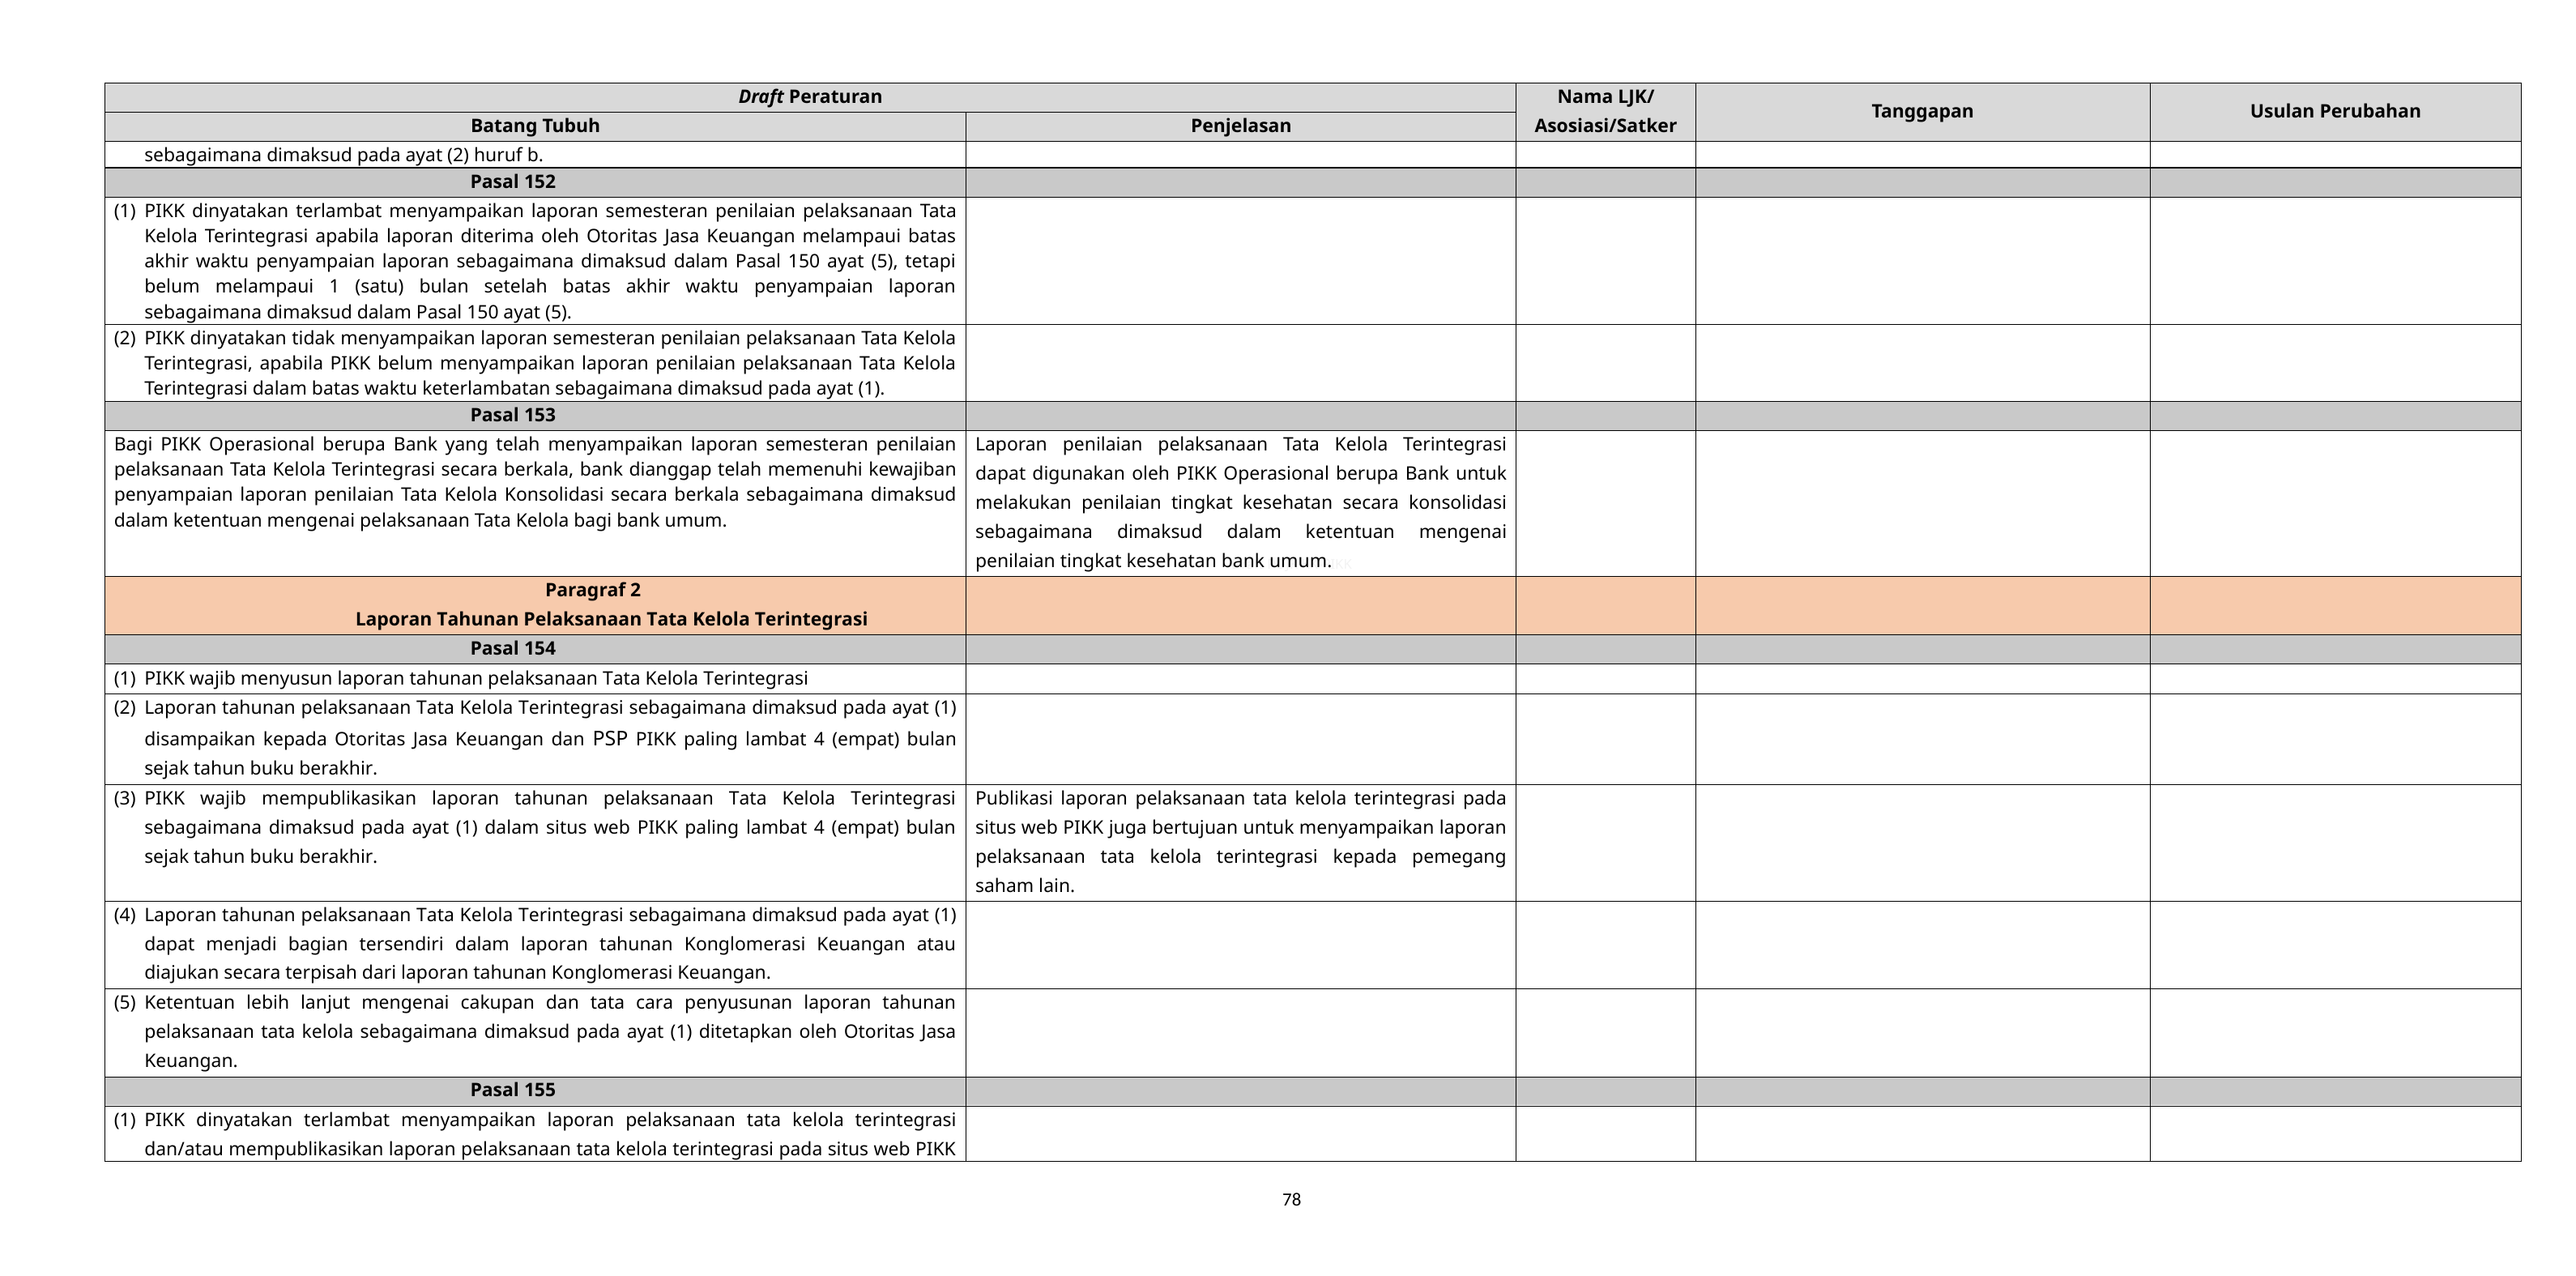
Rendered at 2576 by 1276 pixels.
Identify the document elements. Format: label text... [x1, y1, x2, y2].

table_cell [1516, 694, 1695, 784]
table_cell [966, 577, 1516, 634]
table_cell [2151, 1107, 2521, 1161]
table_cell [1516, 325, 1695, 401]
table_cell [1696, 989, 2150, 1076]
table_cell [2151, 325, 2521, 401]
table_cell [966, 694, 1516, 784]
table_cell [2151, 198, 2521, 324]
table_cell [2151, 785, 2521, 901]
table_cell Penjelasan [966, 113, 1516, 141]
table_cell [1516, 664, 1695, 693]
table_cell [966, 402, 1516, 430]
table_header Draft Peraturan [105, 83, 1516, 112]
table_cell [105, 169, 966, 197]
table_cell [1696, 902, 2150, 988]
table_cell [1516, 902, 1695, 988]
table_cell Batang Tubuh [105, 113, 966, 141]
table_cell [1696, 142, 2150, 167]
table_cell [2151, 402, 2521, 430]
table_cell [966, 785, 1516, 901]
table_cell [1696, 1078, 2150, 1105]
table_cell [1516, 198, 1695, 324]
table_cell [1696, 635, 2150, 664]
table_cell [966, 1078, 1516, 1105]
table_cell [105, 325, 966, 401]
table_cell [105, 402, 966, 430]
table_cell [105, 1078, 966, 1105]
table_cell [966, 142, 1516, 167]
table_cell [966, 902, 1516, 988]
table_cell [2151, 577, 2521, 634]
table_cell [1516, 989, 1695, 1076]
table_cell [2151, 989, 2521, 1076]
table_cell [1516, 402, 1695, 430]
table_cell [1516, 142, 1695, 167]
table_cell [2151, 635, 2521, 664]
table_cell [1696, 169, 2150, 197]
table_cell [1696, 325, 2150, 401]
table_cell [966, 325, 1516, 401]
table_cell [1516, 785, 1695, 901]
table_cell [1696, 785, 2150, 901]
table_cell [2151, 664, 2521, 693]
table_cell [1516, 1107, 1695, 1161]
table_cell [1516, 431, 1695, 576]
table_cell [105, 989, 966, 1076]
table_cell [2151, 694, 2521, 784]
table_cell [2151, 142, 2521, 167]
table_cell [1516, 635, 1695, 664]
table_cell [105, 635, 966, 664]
table_header Usulan Perubahan [2151, 83, 2521, 141]
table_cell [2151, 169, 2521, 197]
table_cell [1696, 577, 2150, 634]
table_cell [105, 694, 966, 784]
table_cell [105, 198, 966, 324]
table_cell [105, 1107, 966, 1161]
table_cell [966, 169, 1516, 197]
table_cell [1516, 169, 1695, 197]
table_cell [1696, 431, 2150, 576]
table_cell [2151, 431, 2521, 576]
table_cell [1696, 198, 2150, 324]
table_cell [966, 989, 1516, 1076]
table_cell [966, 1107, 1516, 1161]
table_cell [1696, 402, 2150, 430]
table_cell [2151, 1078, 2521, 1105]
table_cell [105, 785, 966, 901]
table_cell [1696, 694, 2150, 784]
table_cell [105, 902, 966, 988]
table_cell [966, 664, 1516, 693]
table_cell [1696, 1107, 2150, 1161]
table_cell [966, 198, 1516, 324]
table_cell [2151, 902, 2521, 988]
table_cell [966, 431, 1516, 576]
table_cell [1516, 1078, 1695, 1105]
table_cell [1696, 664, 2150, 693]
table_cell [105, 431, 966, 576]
table_header Nama LJK/ Asosiasi/Satker [1516, 83, 1695, 141]
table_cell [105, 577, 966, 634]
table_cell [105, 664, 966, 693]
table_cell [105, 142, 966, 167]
table_header Tanggapan [1696, 83, 2150, 141]
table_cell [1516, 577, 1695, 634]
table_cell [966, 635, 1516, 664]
